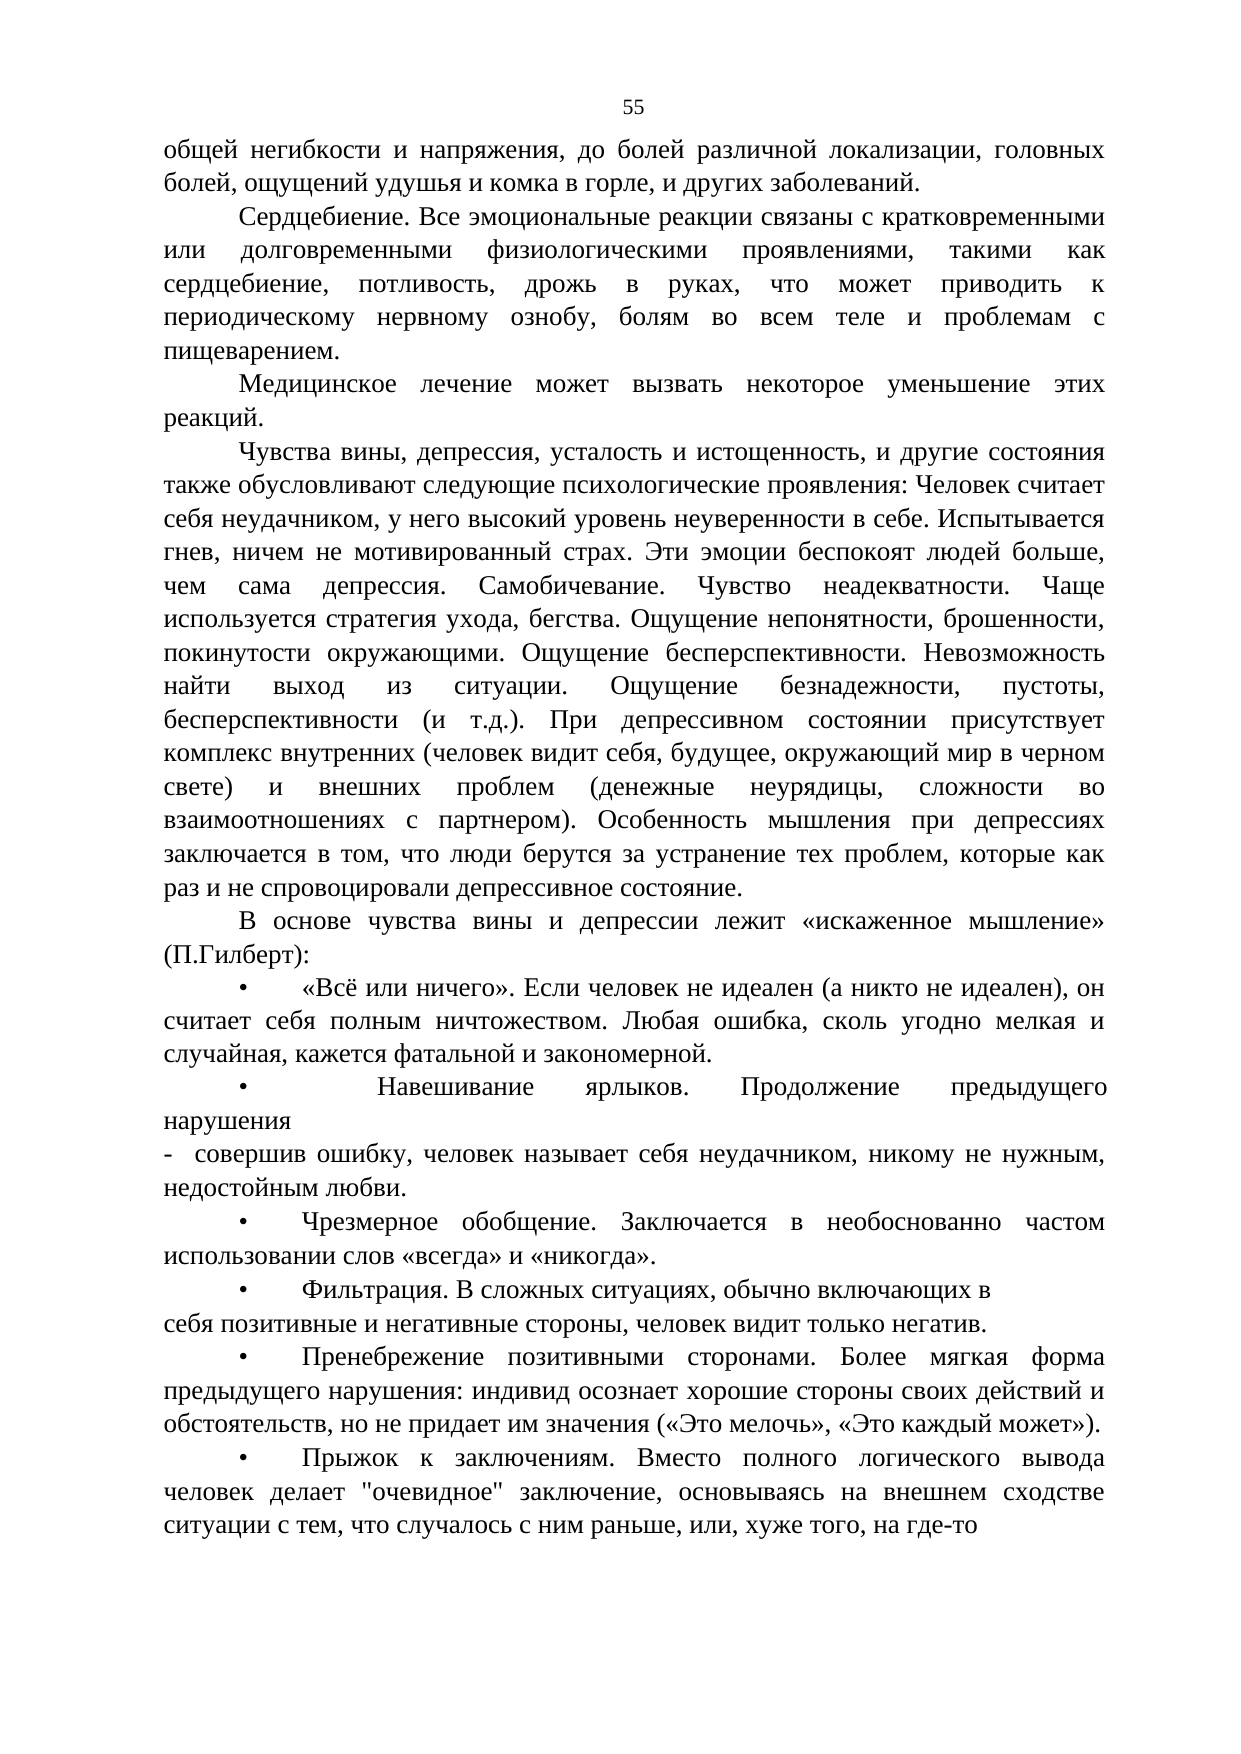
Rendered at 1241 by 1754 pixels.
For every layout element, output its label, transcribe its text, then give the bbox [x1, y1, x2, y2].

list «Всё или ничего». Если человек не идеален (а никто не идеален), он считает себя полным ничтожеством. Любая ошибка, сколь угодно мелкая и случайная, кажется фатальной и закономерной. [163, 970, 1106, 1069]
list Прыжок к заключениям. Вместо полного логического вывода человек делает "очевидное" заключение, основываясь на внешнем сходстве ситуации с тем, что случалось с ним раньше, или, хуже того, на где-то [163, 1439, 1106, 1540]
list Навешивание ярлыков. Продолжение предыдущего нарушения [163, 1069, 1108, 1136]
text Чувства вины, депрессия, усталость и истощенность, и другие состояния также обусловливают следующие психологические проявления: Человек считает себя неудачником, у него высокий уровень неуверенности в себе. Испытывается гнев, ничем не мотивированный страх. Эти эмоции беспокоят людей больше, чем сама депрессия. Самобичевание. Чувство неадекватности. Чаще используется стратегия ухода, бегства. Ощущение непонятности, брошенности, покинутости окружающими. Ощущение бесперспективности. Невозможность найти выход из ситуации. Ощущение безнадежности, пустоты, бесперспективности (и т.д.). При депрессивном состоянии присутствует комплекс внутренних (человек видит себя, будущее, окружающий мир в черном свете) и внешних проблем (денежные неурядицы, сложности во взаимоотношениях с партнером). Особенность мышления при депрессиях заключается в том, что люди берутся за устранение тех проблем, которые как раз и не спровоцировали депрессивное состояние. [163, 433, 1106, 903]
text Медицинское лечение может вызвать некоторое уменьшение этих реакций. [163, 366, 1106, 433]
list Фильтрация. В сложных ситуациях, обычно включающих в себя позитивные и негативные стороны, человек видит только негатив. [163, 1271, 1046, 1339]
list совершив ошибку, человек называет себя неудачником, никому не нужным, недостойным любви. [163, 1136, 1106, 1203]
list Пренебрежение позитивными сторонами. Более мягкая форма предыдущего нарушения: индивид осознает хорошие стороны своих действий и обстоятельств, но не придает им значения («Это мелочь», «Это каждый может»). [163, 1339, 1106, 1439]
text Сердцебиение. Все эмоциональные реакции связаны с кратковременными или долговременными физиологическими проявлениями, такими как сердцебиение, потливость, дрожь в руках, что может приводить к периодическому нервному ознобу, болям во всем теле и проблемам с пищеварением. [163, 198, 1106, 366]
text общей негибкости и напряжения, до болей различной локализации, головных болей, ощущений удушья и комка в горле, и других заболеваний. [163, 131, 1106, 198]
text В основе чувства вины и депрессии лежит «искаженное мышление» (П.Гилберт): [163, 903, 1106, 970]
list Чрезмерное обобщение. Заключается в необоснованно частом использовании слов «всегда» и «никогда». [163, 1203, 1106, 1271]
text 55 [622, 97, 645, 118]
